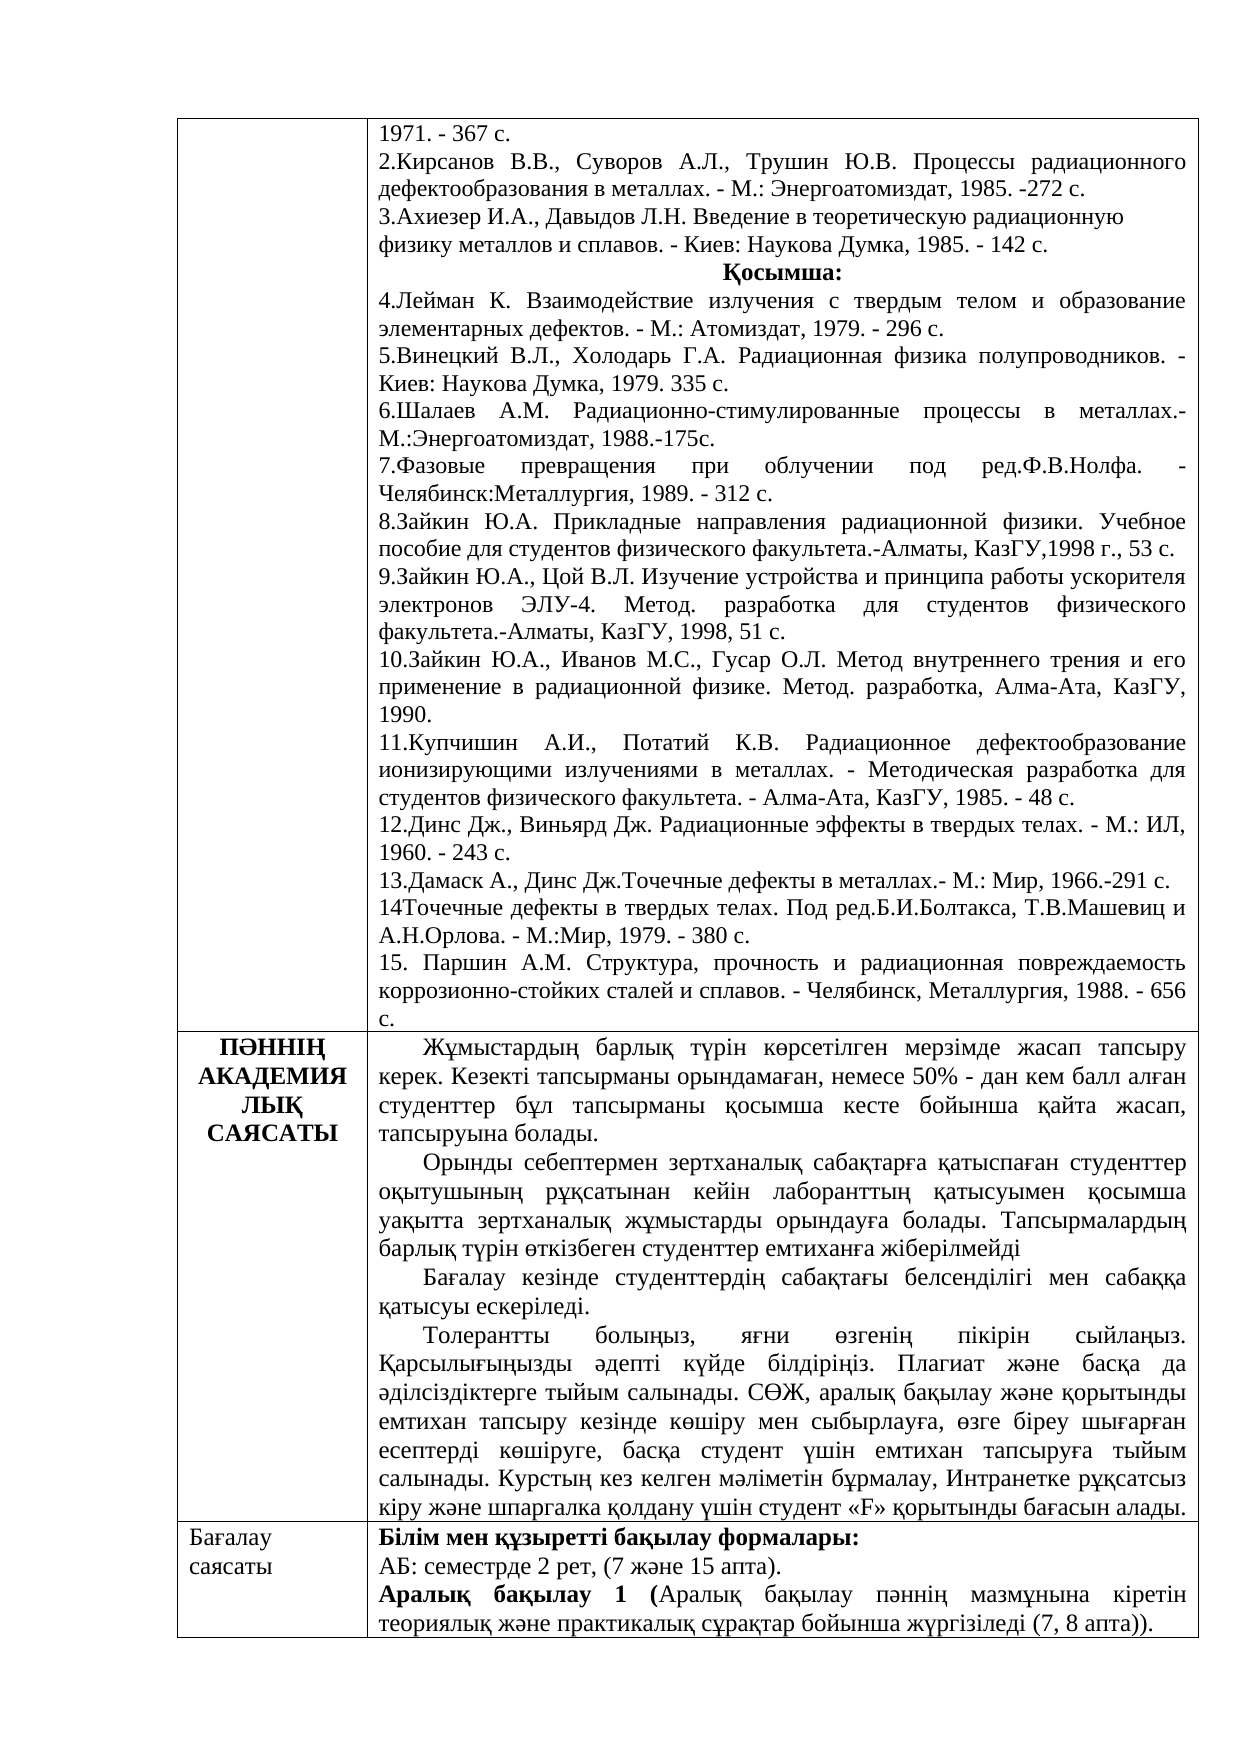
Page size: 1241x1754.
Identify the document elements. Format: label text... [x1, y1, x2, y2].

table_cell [178, 119, 367, 1031]
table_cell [368, 119, 1198, 1031]
table_cell ПӘННІҢ АКАДЕМИЯЛЫҚ САЯСАТЫ [178, 1032, 367, 1521]
table_cell Жұмыстардың барлық түрін көрсетілген мерзімде жасап тапсыру керек. Кезекті тапсырманы орындамаған, немесе 50% - дан кем балл алған студенттер бұл тапсырманы қосымша кесте бойынша қайта жасап, тапсыруына болады. Орынды себептермен зертханалық сабақтарға қатыспаған студенттер оқытушының рұқсатынан кейін лаборанттың қатысуымен қосымша уақытта зертханалық жұмыстарды орындауға болады. Тапсырмалардың барлық түрін өткізбеген студенттер емтиханға жіберілмейді Бағалау кезінде студенттердің сабақтағы белсенділігі мен сабаққа қатысуы ескеріледі. Толерантты болыңыз, яғни өзгенің пікірін сыйлаңыз. Қарсылығыңызды әдепті күйде білдіріңіз. Плагиат және басқа да әділсіздіктерге тыйым салынады. СӨЖ, аралық бақылау және қорытынды емтихан тапсыру кезінде көшіру мен сыбырлауға, өзге біреу шығарған есептерді көшіруге, басқа студент үшін емтихан тапсыруға тыйым салынады. Курстың кез келген мәліметін бұрмалау, Интранетке рұқсатсыз кіру және шпаргалка қолдану үшін студент «F» қорытынды бағасын алады. [368, 1032, 1198, 1521]
table_cell Бағалау саясаты [178, 1522, 367, 1637]
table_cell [368, 1522, 1198, 1637]
